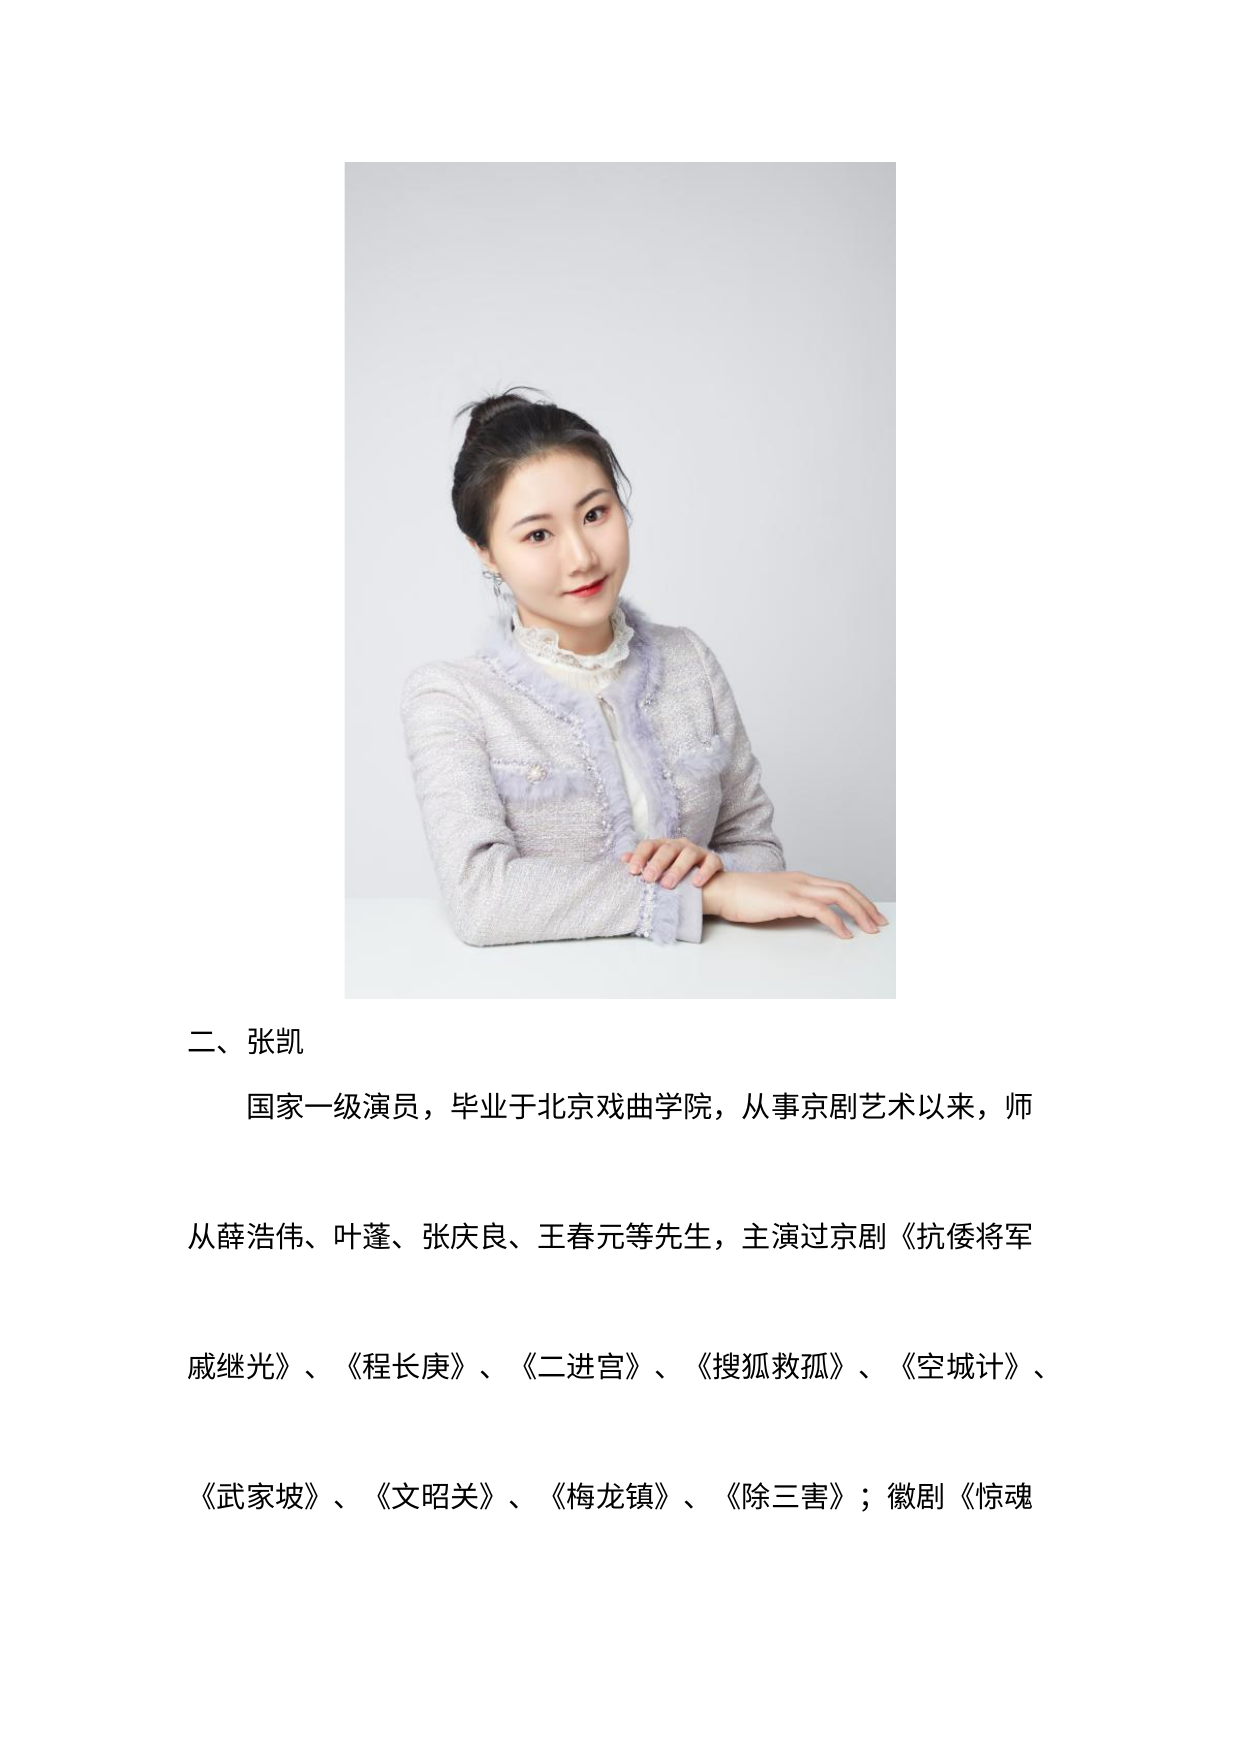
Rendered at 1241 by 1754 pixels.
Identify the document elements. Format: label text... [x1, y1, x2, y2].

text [187, 1072, 1053, 1527]
list 二、张凯 [187, 1007, 1053, 1072]
picture [344, 162, 896, 999]
